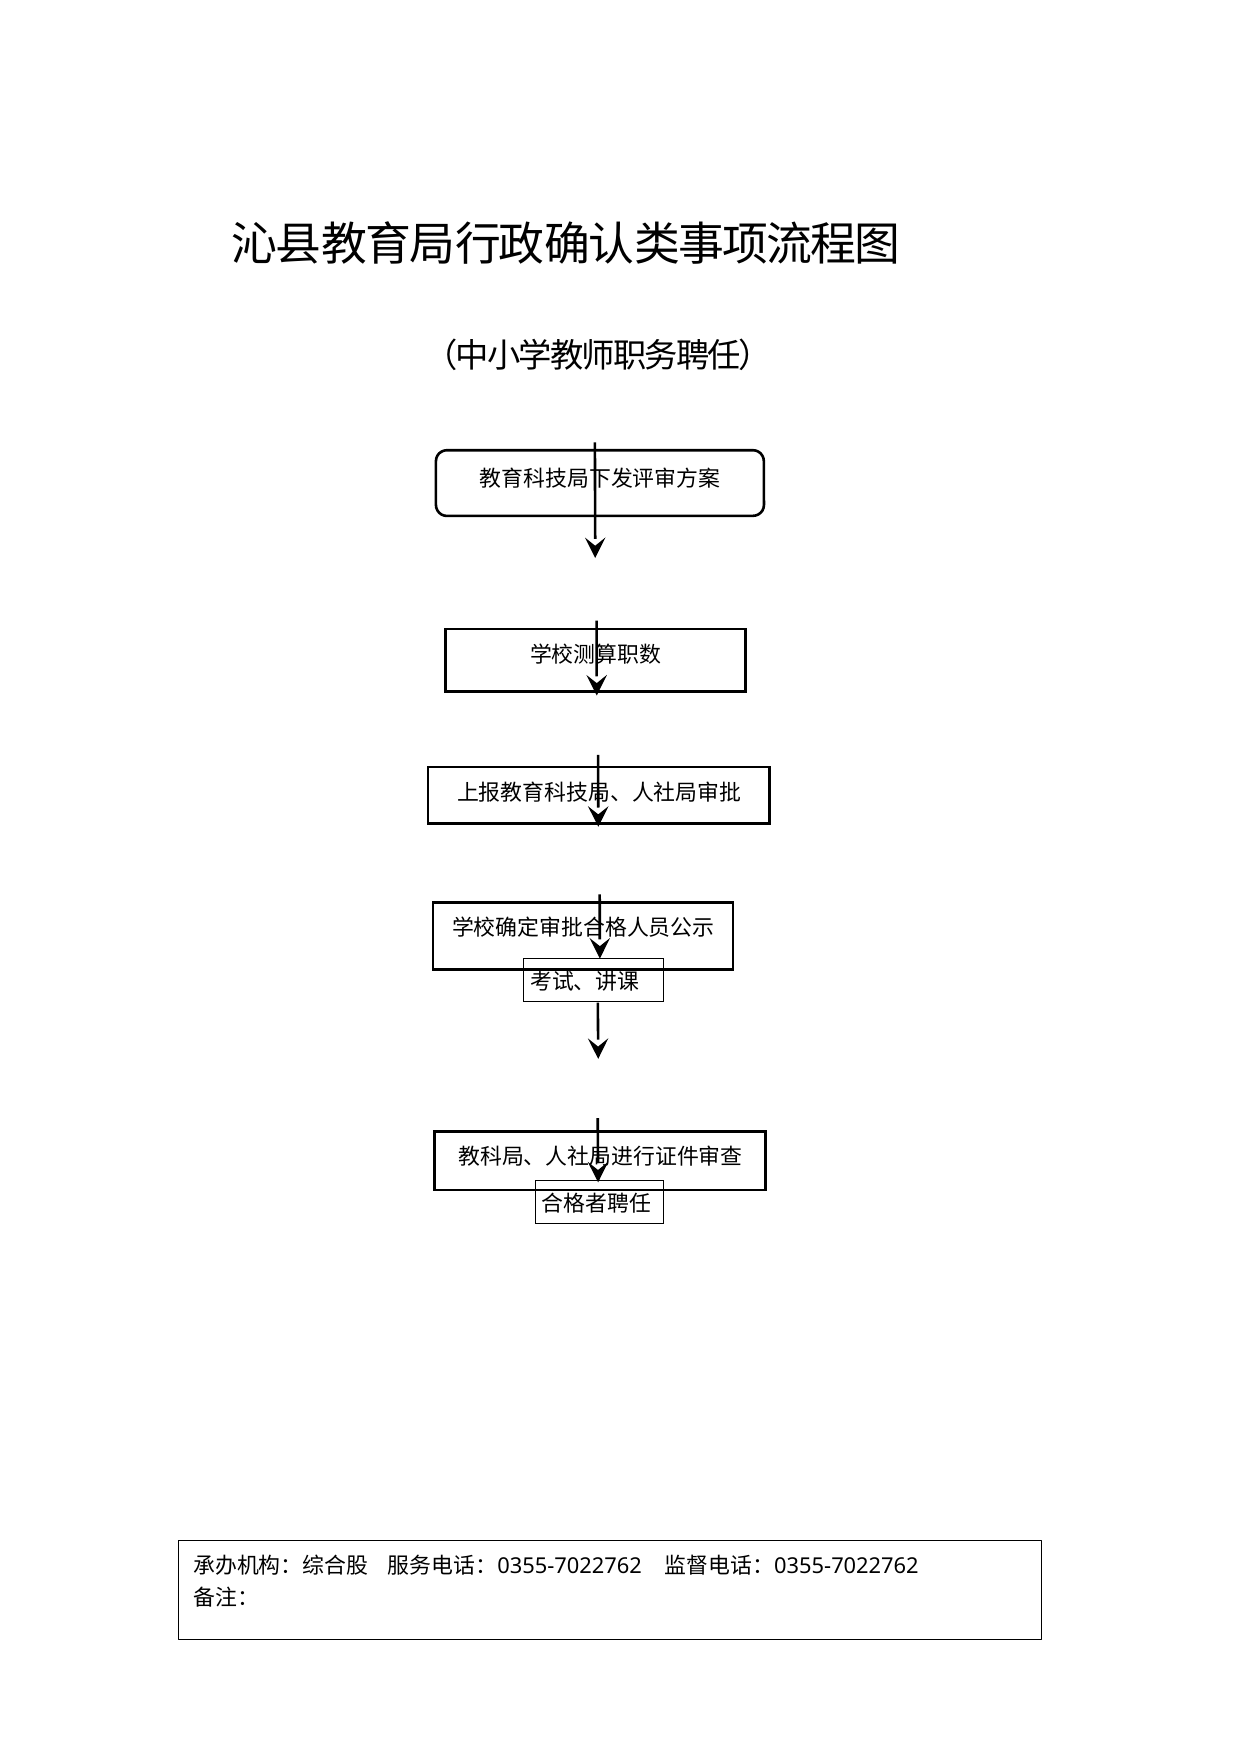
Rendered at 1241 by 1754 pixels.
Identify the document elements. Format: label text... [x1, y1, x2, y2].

text （中小学教师职务聘任） [187, 321, 1053, 386]
text 沁县教育局行政确认类事项流程图 [187, 192, 1053, 289]
